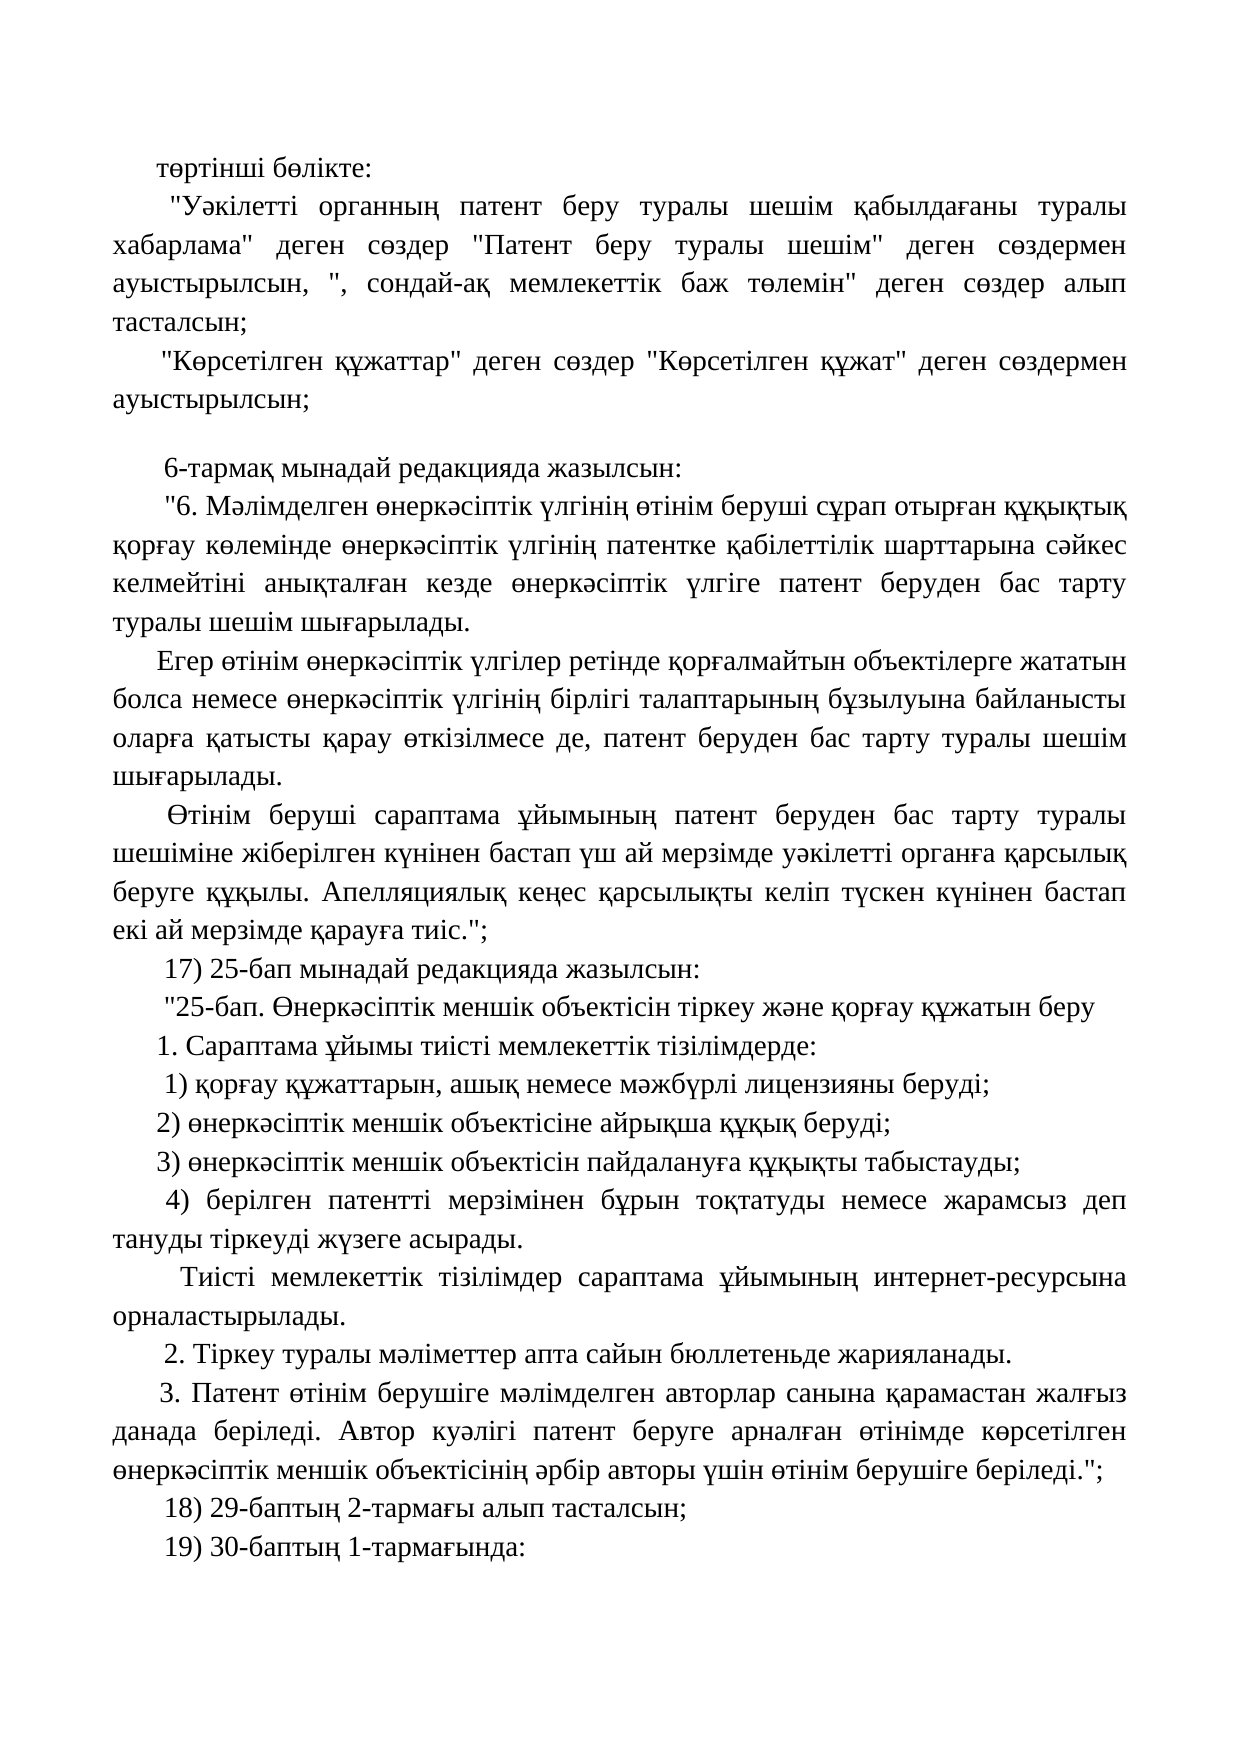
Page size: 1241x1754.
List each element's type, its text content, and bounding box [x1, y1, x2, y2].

text "6. Мәлімделген өнеркәсіптік үлгінің өтiнiм берушi сұрап отырған құқықтық қорғау көлемiнде өнеркәсіптік үлгінің патентке қабiлеттiлiк шарттарына сәйкес келмейтiнi анықталған кезде өнеркәсіптік үлгіге патент беруден бас тарту туралы шешім шығарылады. [112, 488, 1128, 638]
text 3) өнеркәсіптік меншік объектісін пайдалануға құқықты табыстауды; [112, 1144, 1128, 1177]
text 4) берілген патентті мерзімінен бұрын тоқтатуды немесе жарамсыз деп тануды тіркеуді жүзеге асырады. [112, 1182, 1128, 1254]
text 2. Тіркеу туралы мәліметтер апта сайын бюллетеньде жарияланады. [112, 1336, 1128, 1370]
text 3. Патент өтінім берушіге мәлімделген авторлар санына қарамастан жалғыз данада беріледі. Автор куәлігі патент беруге арналған өтінімде көрсетілген өнеркәсіптік меншік объектісінің әрбір авторы үшін өтінім берушіге беріледі."; [112, 1375, 1128, 1486]
text 1. Сараптама ұйымы тиісті мемлекеттiк тiзiлiмдерде: [112, 1028, 1128, 1062]
text 1) қорғау құжаттарын, ашық немесе мәжбүрлі лицензияны беруді; [112, 1067, 1128, 1100]
text "Көрсетілген құжаттар" деген сөздер "Көрсетілген құжат" деген сөздермен ауыстырылсын; [112, 343, 1128, 415]
text 18) 29-баптың 2-тармағы алып тасталсын; [112, 1491, 1128, 1524]
text "25-бап. Өнеркәсiптiк меншiк объектiсiн тiркеу және қорғау құжатын беру [112, 989, 1128, 1023]
text 19) 30-баптың 1-тармағында: [112, 1529, 1128, 1563]
text Өтiнiм берушi сараптама ұйымының патент беруден бас тарту туралы шешіміне жiберiлген күнінен бастап үш ай мерзiмде уәкiлеттi органға қарсылық беруге құқылы. Апелляциялық кеңес қарсылықты келіп түскен күнінен бастап екі ай мерзiмде қарауға тиiс."; [112, 797, 1128, 946]
text 17) 25-бап мынадай редакцияда жазылсын: [112, 951, 1128, 984]
text 6-тармақ мынадай редакцияда жазылсын: [112, 450, 1128, 483]
text "Уәкiлеттi органның патент беру туралы шешiм қабылдағаны туралы хабарлама" деген сөздер "Патент беру туралы шешiм" деген сөздермен ауыстырылсын, ", сондай-ақ мемлекеттік баж төлемін" деген сөздер алып тасталсын; [112, 188, 1128, 338]
text Егер өтінім өнеркәсіптік үлгілер ретінде қорғалмайтын объектілерге жататын болса немесе өнеркәсiптiк үлгiнің бiрлiгi талаптарының бұзылуына байланысты оларға қатысты қарау өткiзiлмесе де, патент беруден бас тарту туралы шешім шығарылады. [112, 643, 1128, 792]
text 2) өнеркәсіптік меншік объектісіне айрықша құқық беруді; [112, 1105, 1128, 1139]
text Тиісті мемлекеттiк тiзiлiмдер сараптама ұйымының интернет-ресурсына орналастырылады. [112, 1259, 1128, 1331]
text төртінші бөлікте: [112, 150, 1128, 183]
